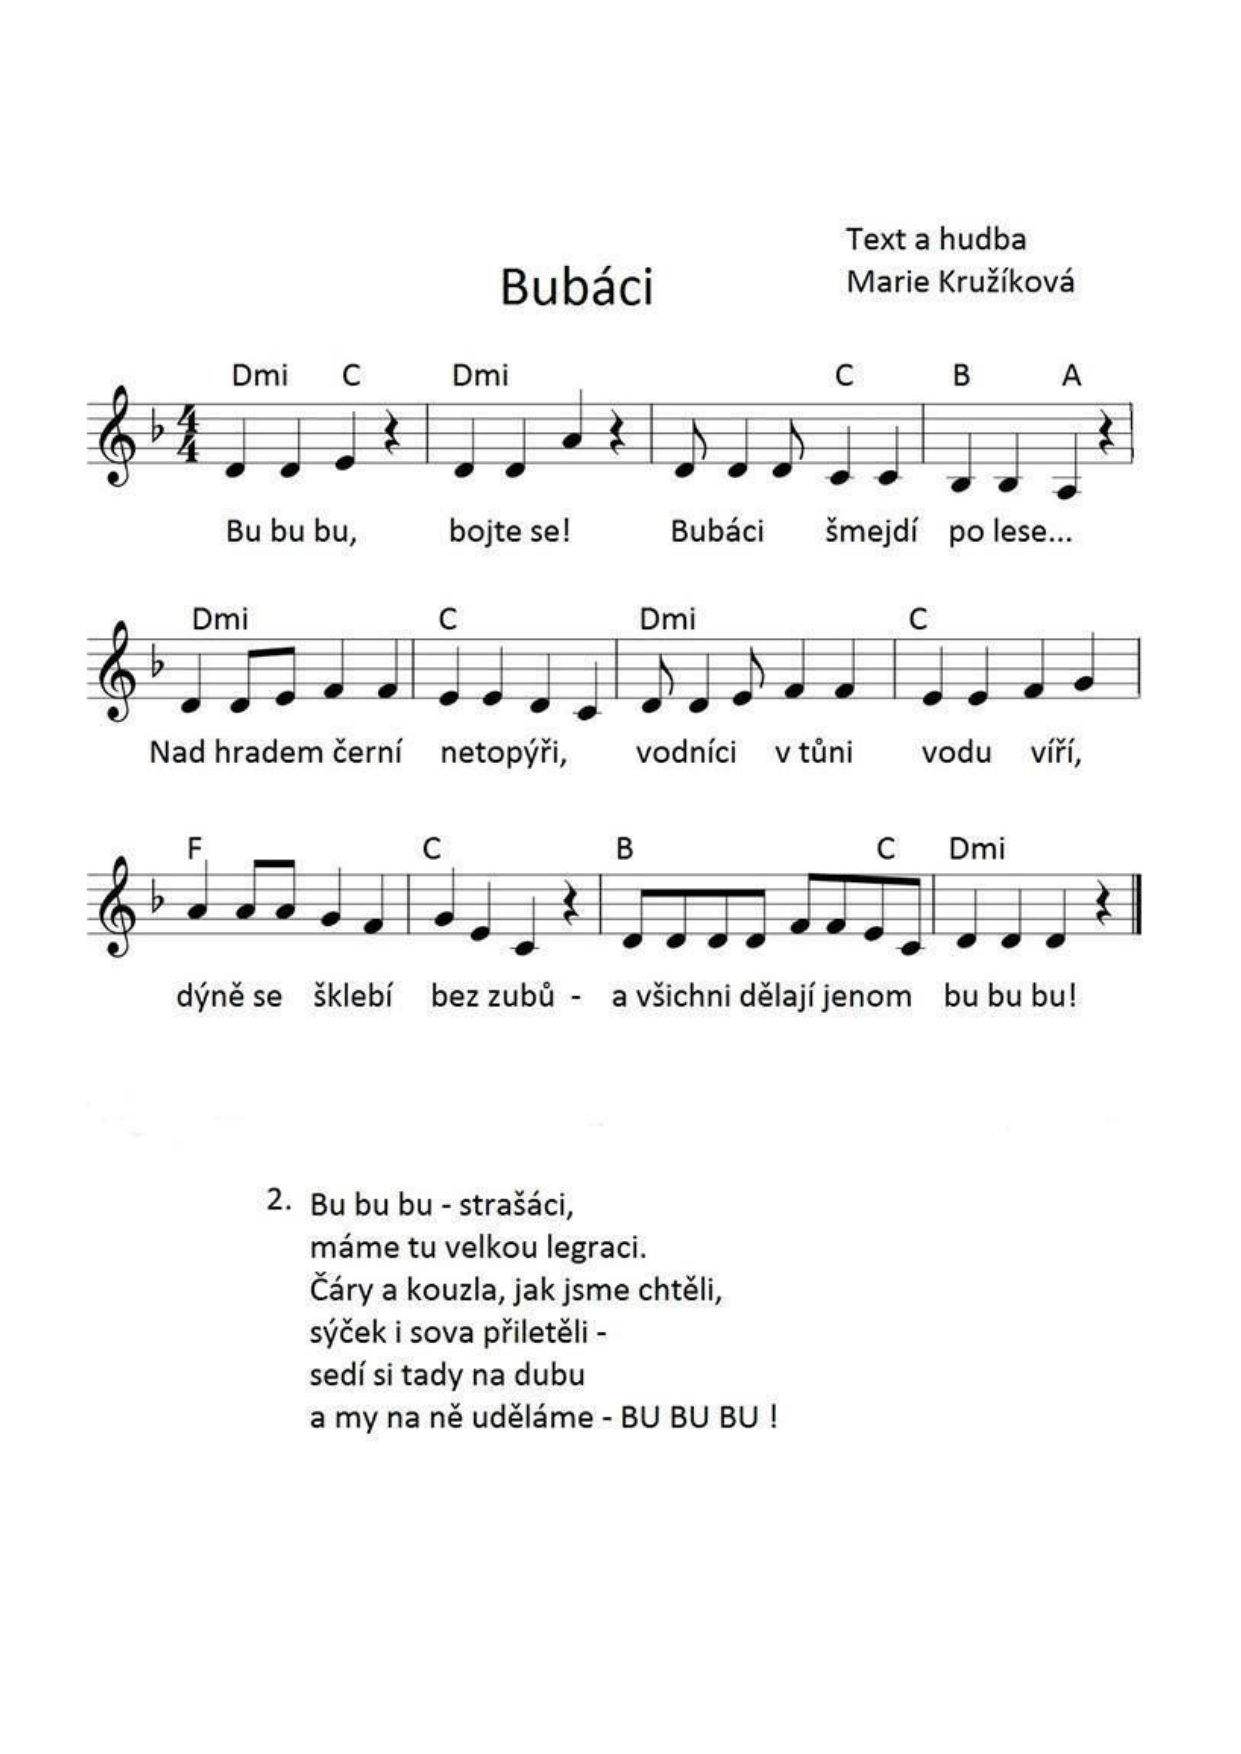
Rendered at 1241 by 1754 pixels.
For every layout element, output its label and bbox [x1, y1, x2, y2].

picture [75, 145, 1166, 1599]
